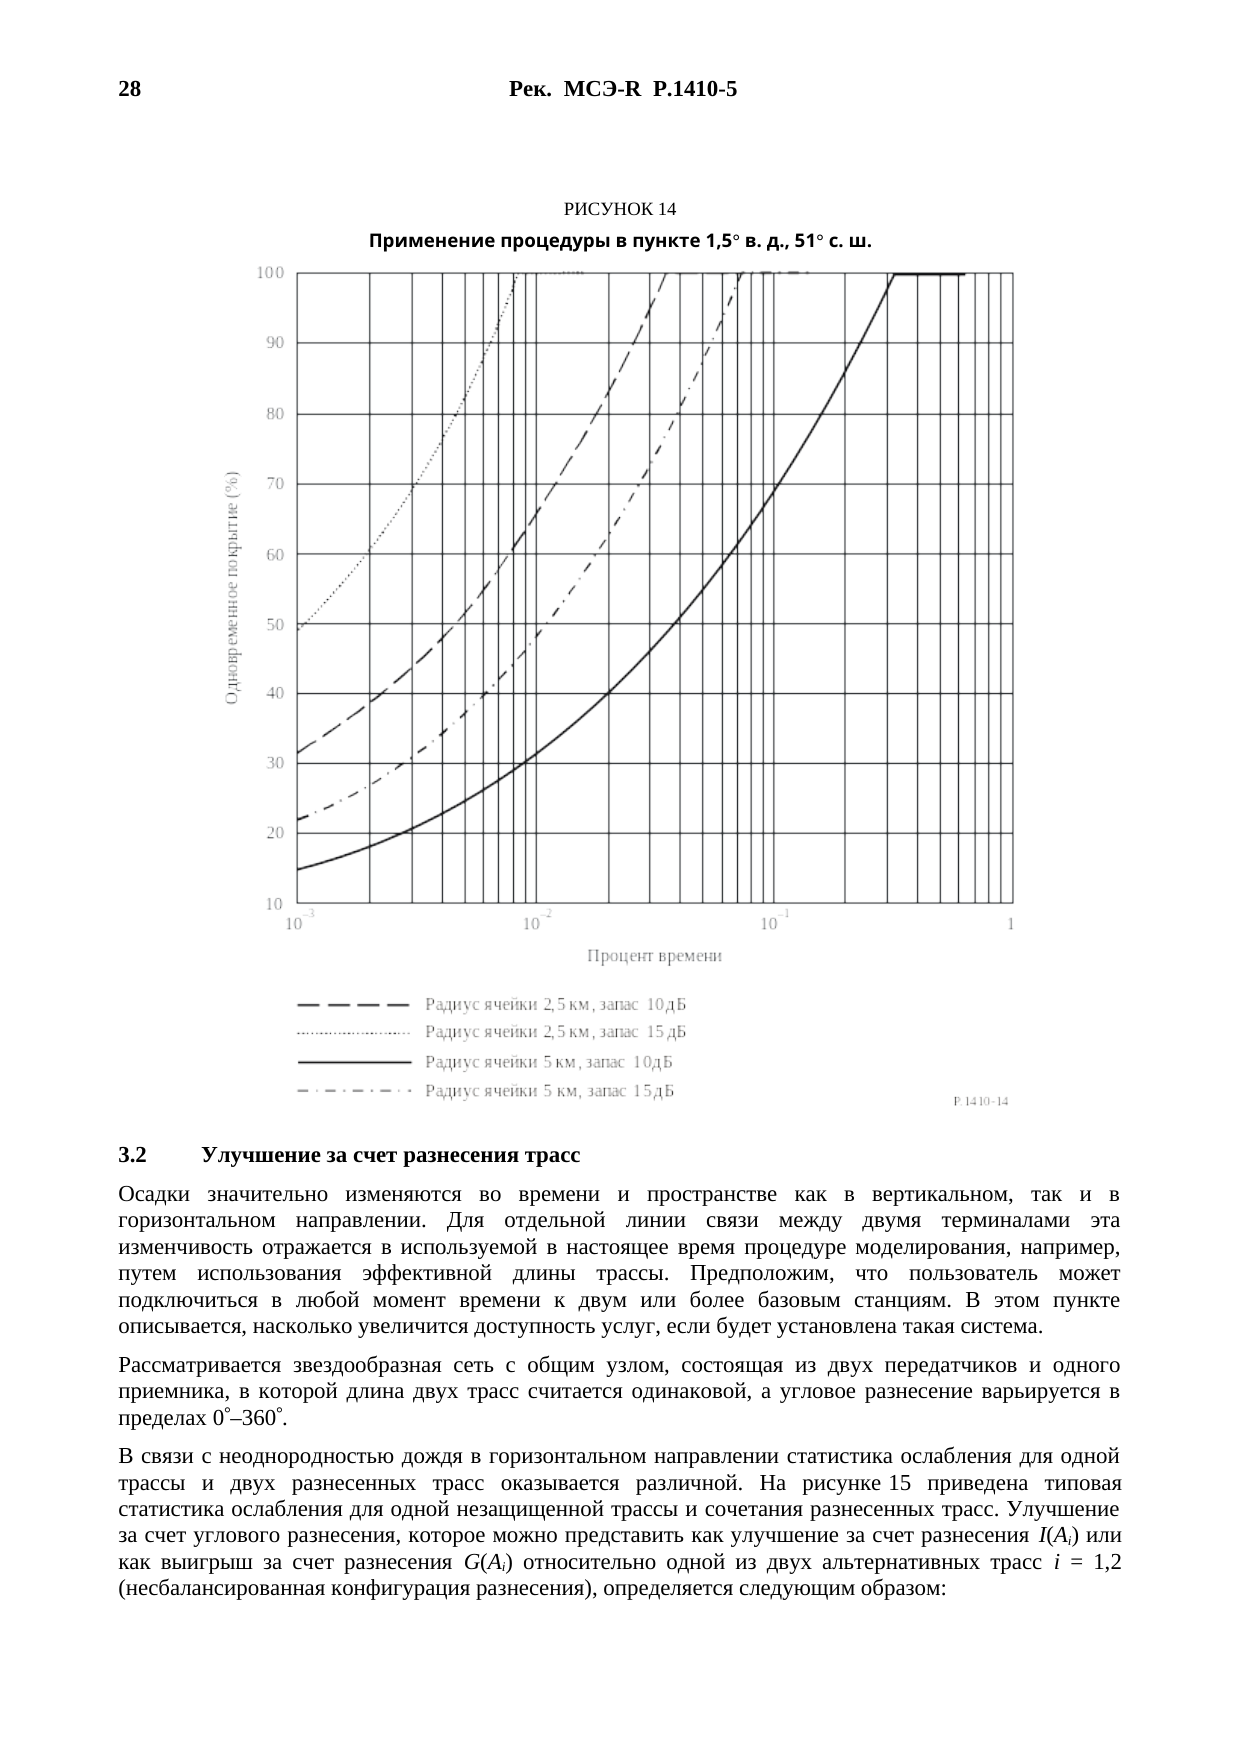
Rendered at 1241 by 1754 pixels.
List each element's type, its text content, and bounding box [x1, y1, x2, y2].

text Рассматривается звездообразная сеть с общим узлом, состоящая из двух передатчиков и одного приемника, в которой длина двух трасс считается одинаковой, а угловое разнесение варьируется в пределах 0–360. [118, 1351, 1122, 1430]
title Применение процедуры в пункте 1,5° в. д., 51° с. ш. [118, 228, 1122, 253]
text РИСУНОК 14 [118, 198, 1122, 219]
text Осадки значительно изменяются во времени и пространстве как в вертикальном, так и в горизонтальном направлении. Для отдельной линии связи между двумя терминалами эта изменчивость отражается в используемой в настоящее время процедуре моделирования, например, путем использования эффективной длины трассы. Предположим, что пользователь может подключиться в любой момент времени к двум или более базовым станциям. В этом пункте описывается, насколько увеличится доступность услуг, если будет установлена такая система. [118, 1180, 1122, 1338]
subtitle 3.2 Улучшение за счет разнесения трасс [118, 1141, 1122, 1168]
text В связи с неоднородностью дождя в горизонтальном направлении статистика ослабления для одной трассы и двух разнесенных трасс оказывается различной. На рисунке 15 приведена типовая статистика ослабления для одной незащищенной трассы и сочетания разнесенных трасс. Улучшение за счет углового разнесения, которое можно представить как улучшение за счет разнесения I(Ai) или как выигрыш за счет разнесения G(Ai) относительно одной из двух альтернативных трасс i = 1,2 (несбалансированная конфигурация разнесения), определяется следующим образом: [118, 1442, 1122, 1601]
